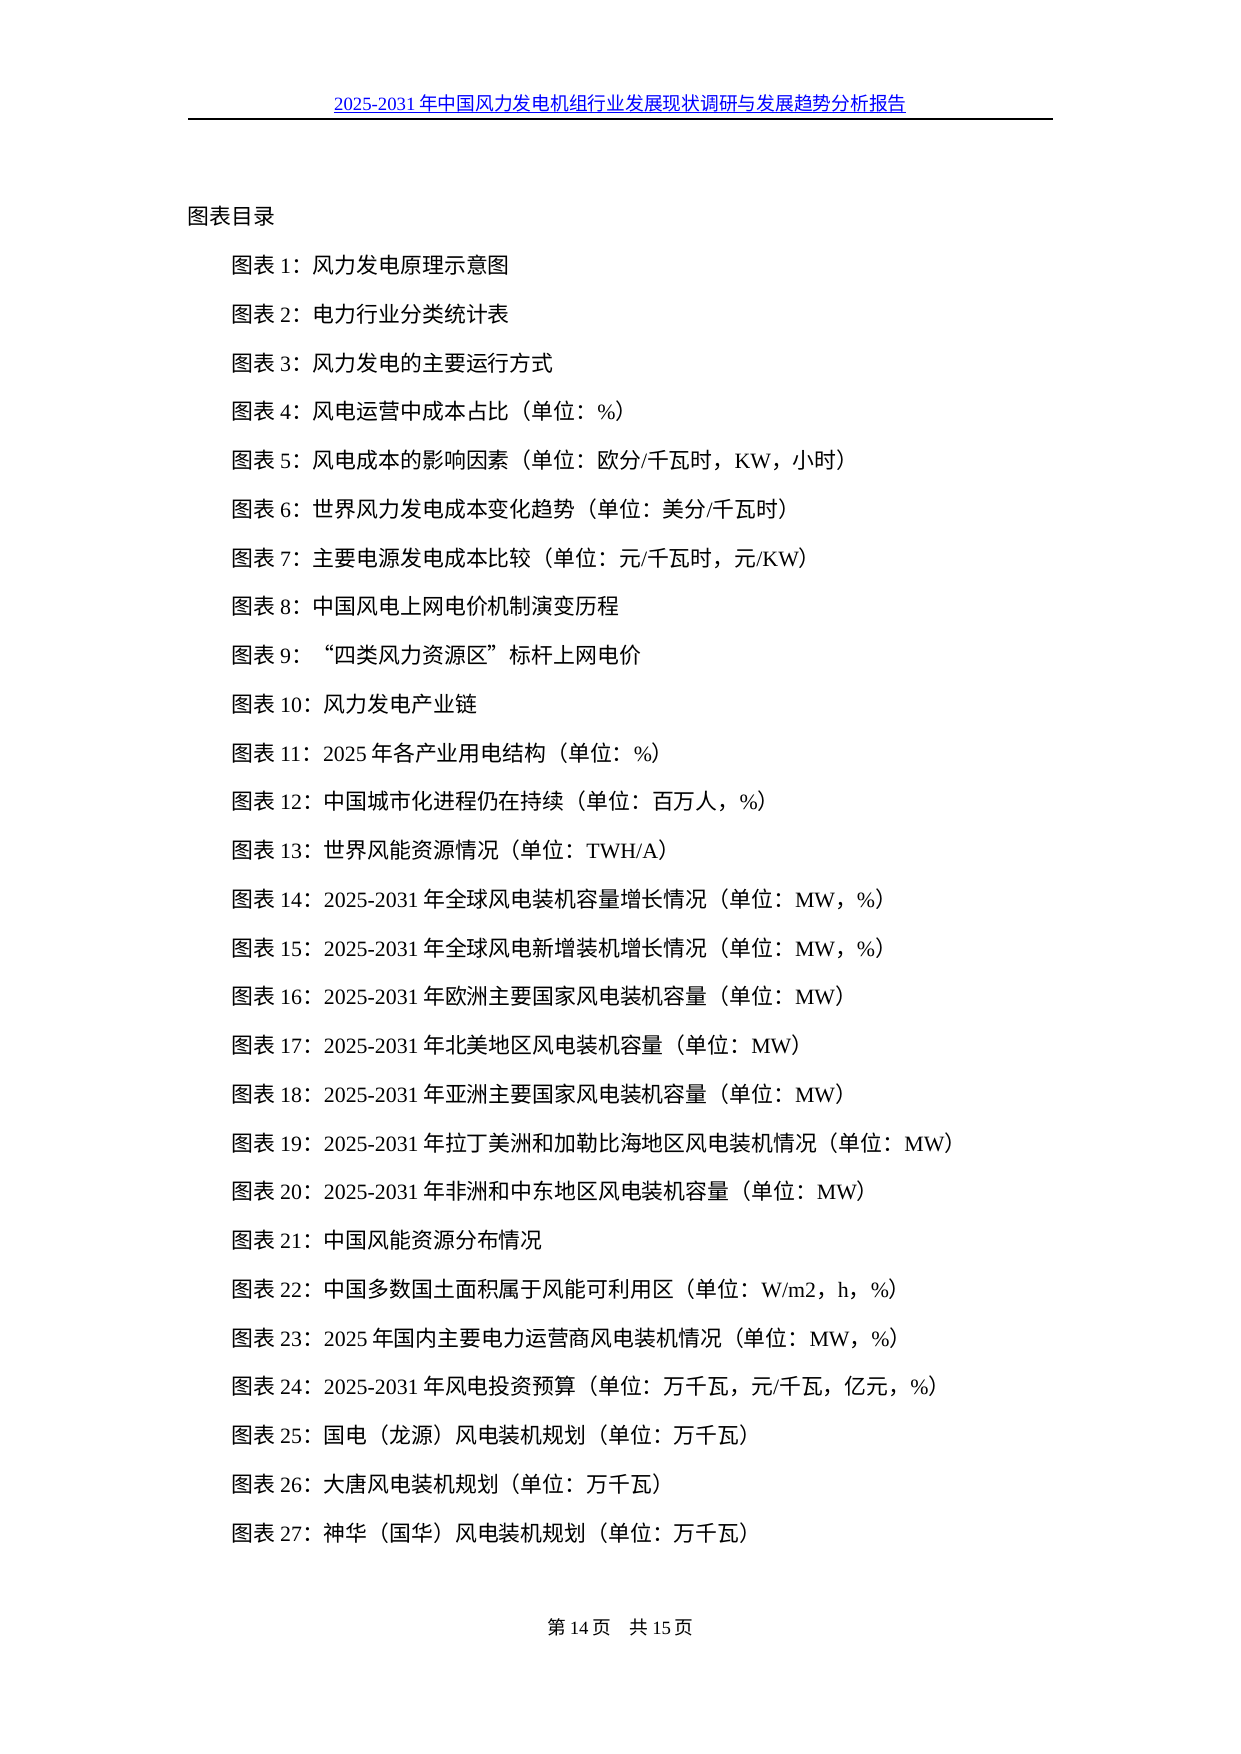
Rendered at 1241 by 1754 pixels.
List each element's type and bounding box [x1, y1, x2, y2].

text [187, 150, 1053, 1548]
